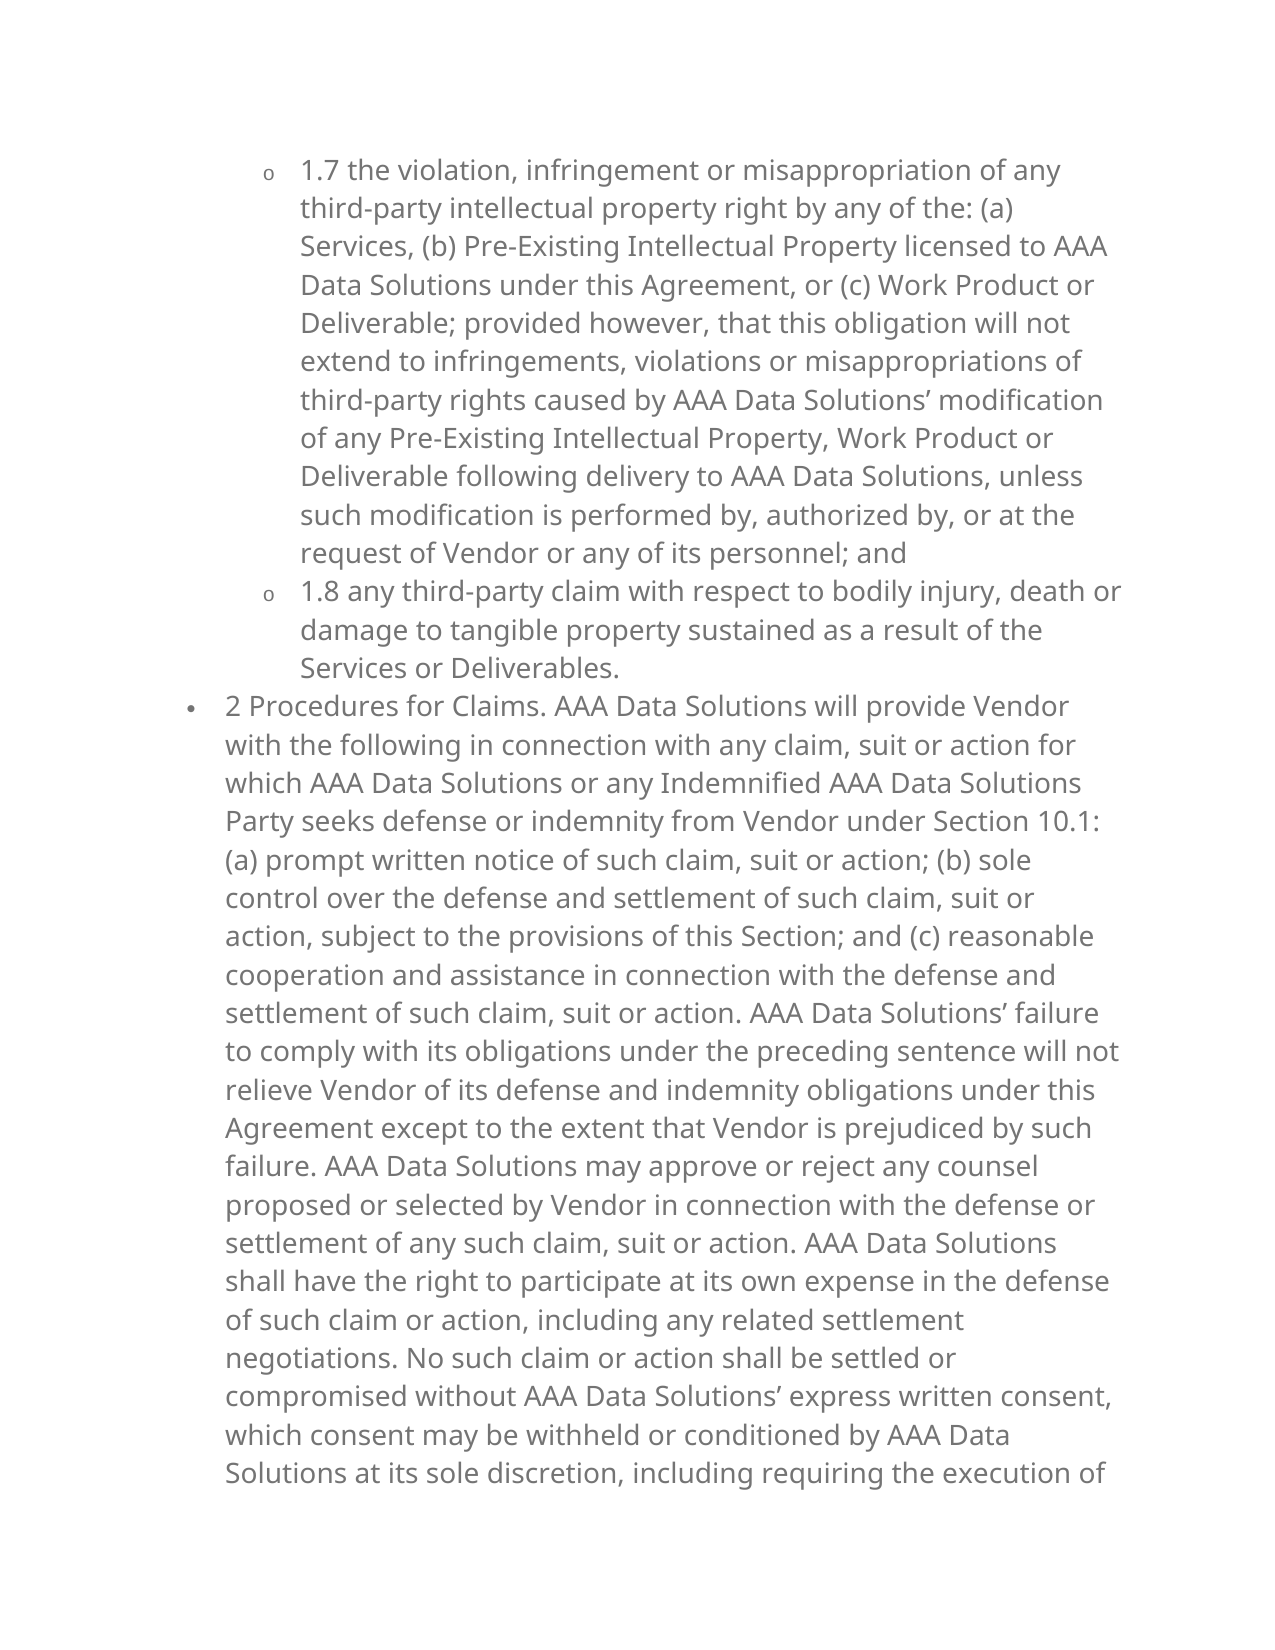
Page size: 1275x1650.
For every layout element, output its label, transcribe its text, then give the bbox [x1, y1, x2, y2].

list 1.7 the violation, infringement or misappropriation of any third-party intellectual property right by any of the: (a) Services, (b) Pre-Existing Intellectual Property licensed to AAA Data Solutions under this Agreement, or (c) Work Product or Deliverable; provided however, that this obligation will not extend to infringements, violations or misappropriations of third-party rights caused by AAA Data Solutions’ modification of any Pre-Existing Intellectual Property, Work Product or Deliverable following delivery to AAA Data Solutions, unless such modification is performed by, authorized by, or at the request of Vendor or any of its personnel; and [262, 150, 1125, 572]
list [187, 687, 1125, 1492]
list 1.8 any third-party claim with respect to bodily injury, death or damage to tangible property sustained as a result of the Services or Deliverables. [262, 572, 1125, 687]
